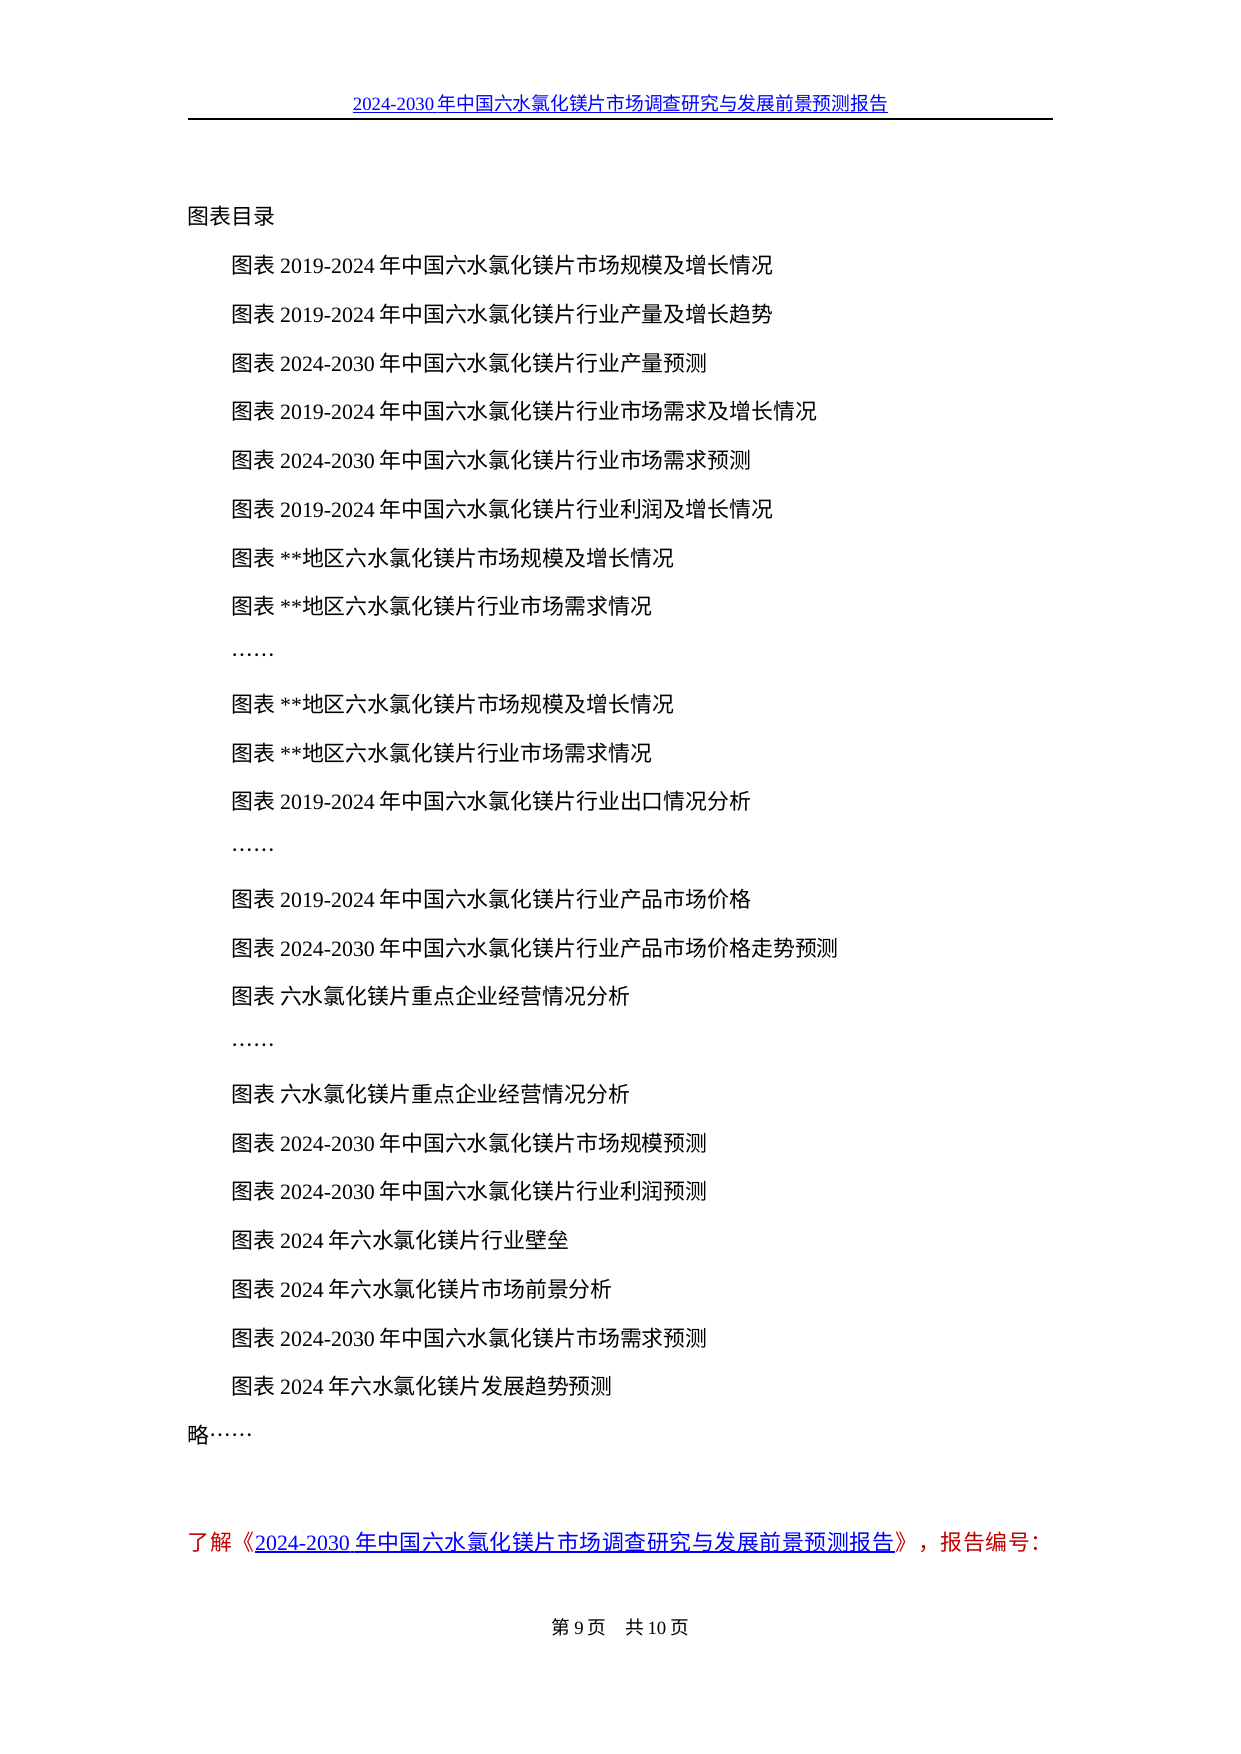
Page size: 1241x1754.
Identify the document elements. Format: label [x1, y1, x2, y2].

text [187, 1524, 1053, 1557]
text [187, 150, 1053, 1450]
